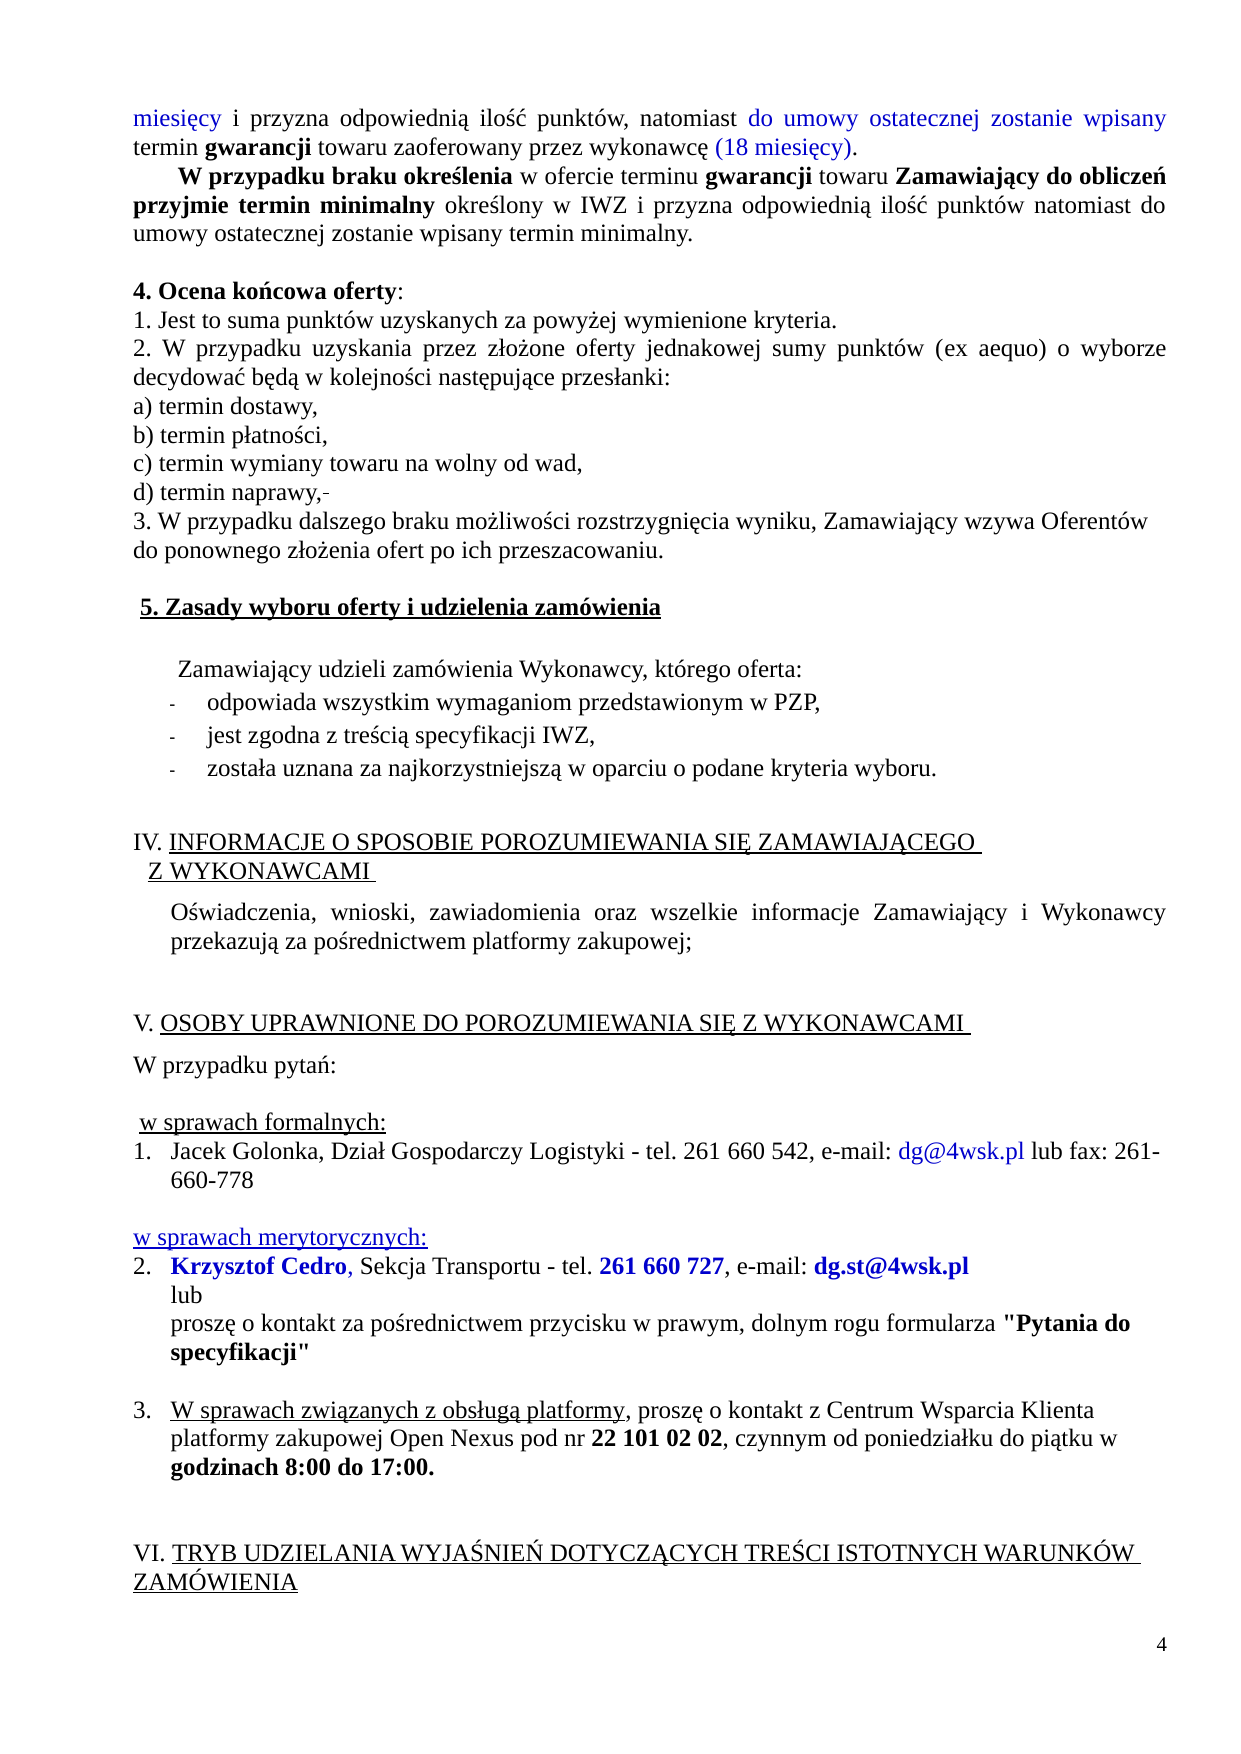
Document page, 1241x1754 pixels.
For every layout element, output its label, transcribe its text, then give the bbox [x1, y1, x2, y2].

text 5. Zasady wyboru oferty i udzielenia zamówienia [140, 592, 1167, 621]
text w sprawach merytorycznych: [133, 1222, 1167, 1251]
text 4. Ocena końcowa oferty: [133, 276, 1167, 305]
list W sprawach związanych z obsługą platformy, proszę o kontakt z Centrum Wsparcia Klienta platformy zakupowej Open Nexus pod nr 22 101 02 02, czynnym od poniedziałku do piątku w godzinach 8:00 do 17:00. [133, 1395, 1167, 1481]
list Krzysztof Cedro, Sekcja Transportu - tel. 261 660 727, e-mail: dg.st@4wsk.pl [133, 1251, 1167, 1280]
subtitle 2. W przypadku uzyskania przez złożone oferty jednakowej sumy punktów (ex aequo) o wyborze decydować będą w kolejności następujące przesłanki: [133, 333, 1167, 391]
list jest zgodna z treścią specyfikacji IWZ, [169, 720, 1167, 749]
list została uznana za najkorzystniejszą w oparciu o podane kryteria wyboru. [169, 753, 1167, 782]
text b) termin płatności, [133, 420, 1167, 448]
text Oświadczenia, wnioski, zawiadomienia oraz wszelkie informacje Zamawiający i Wykonawcy przekazują za pośrednictwem platformy zakupowej; [170, 897, 1167, 955]
text lub [133, 1280, 1167, 1308]
text proszę o kontakt za pośrednictwem przycisku w prawym, dolnym rogu formularza "Pytania do specyfikacji" [170, 1308, 1167, 1366]
text VI. TRYB UDZIELANIA WYJAŚNIEŃ DOTYCZĄCYCH TREŚCI ISTOTNYCH WARUNKÓW ZAMÓWIENIA [133, 1538, 1167, 1595]
text W przypadku braku określenia w ofercie terminu gwarancji towaru Zamawiający do obliczeń przyjmie termin minimalny określony w IWZ i przyzna odpowiednią ilość punktów natomiast do umowy ostatecznej zostanie wpisany termin minimalny. [133, 161, 1167, 247]
text w sprawach formalnych: [133, 1107, 1167, 1136]
text 1. Jest to suma punktów uzyskanych za powyżej wymienione kryteria. [133, 305, 1167, 333]
list odpowiada wszystkim wymaganiom przedstawionym w PZP, [169, 687, 1167, 716]
text V. OSOBY UPRAWNIONE DO POROZUMIEWANIA SIĘ Z WYKONAWCAMI [133, 1008, 1167, 1037]
list Jacek Golonka, Dział Gospodarczy Logistyki - tel. 261 660 542, e-mail: dg@4wsk.pl lub fax: 261-660-778 [133, 1136, 1167, 1193]
text W przypadku pytań: [133, 1050, 1167, 1078]
text 3. W przypadku dalszego braku możliwości rozstrzygnięcia wyniku, Zamawiający wzywa Oferentów do ponownego złożenia ofert po ich przeszacowaniu. [133, 506, 1167, 563]
text IV. INFORMACJE O SPOSOBIE POROZUMIEWANIA SIĘ ZAMAWIAJĄCEGO Z WYKONAWCAMI [133, 827, 1167, 885]
text d) termin naprawy, [133, 477, 1167, 506]
text Zamawiający udzieli zamówienia Wykonawcy, którego oferta: [177, 654, 1167, 683]
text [133, 103, 1167, 161]
text a) termin dostawy, [133, 391, 1167, 420]
text c) termin wymiany towaru na wolny od wad, [133, 448, 1167, 477]
